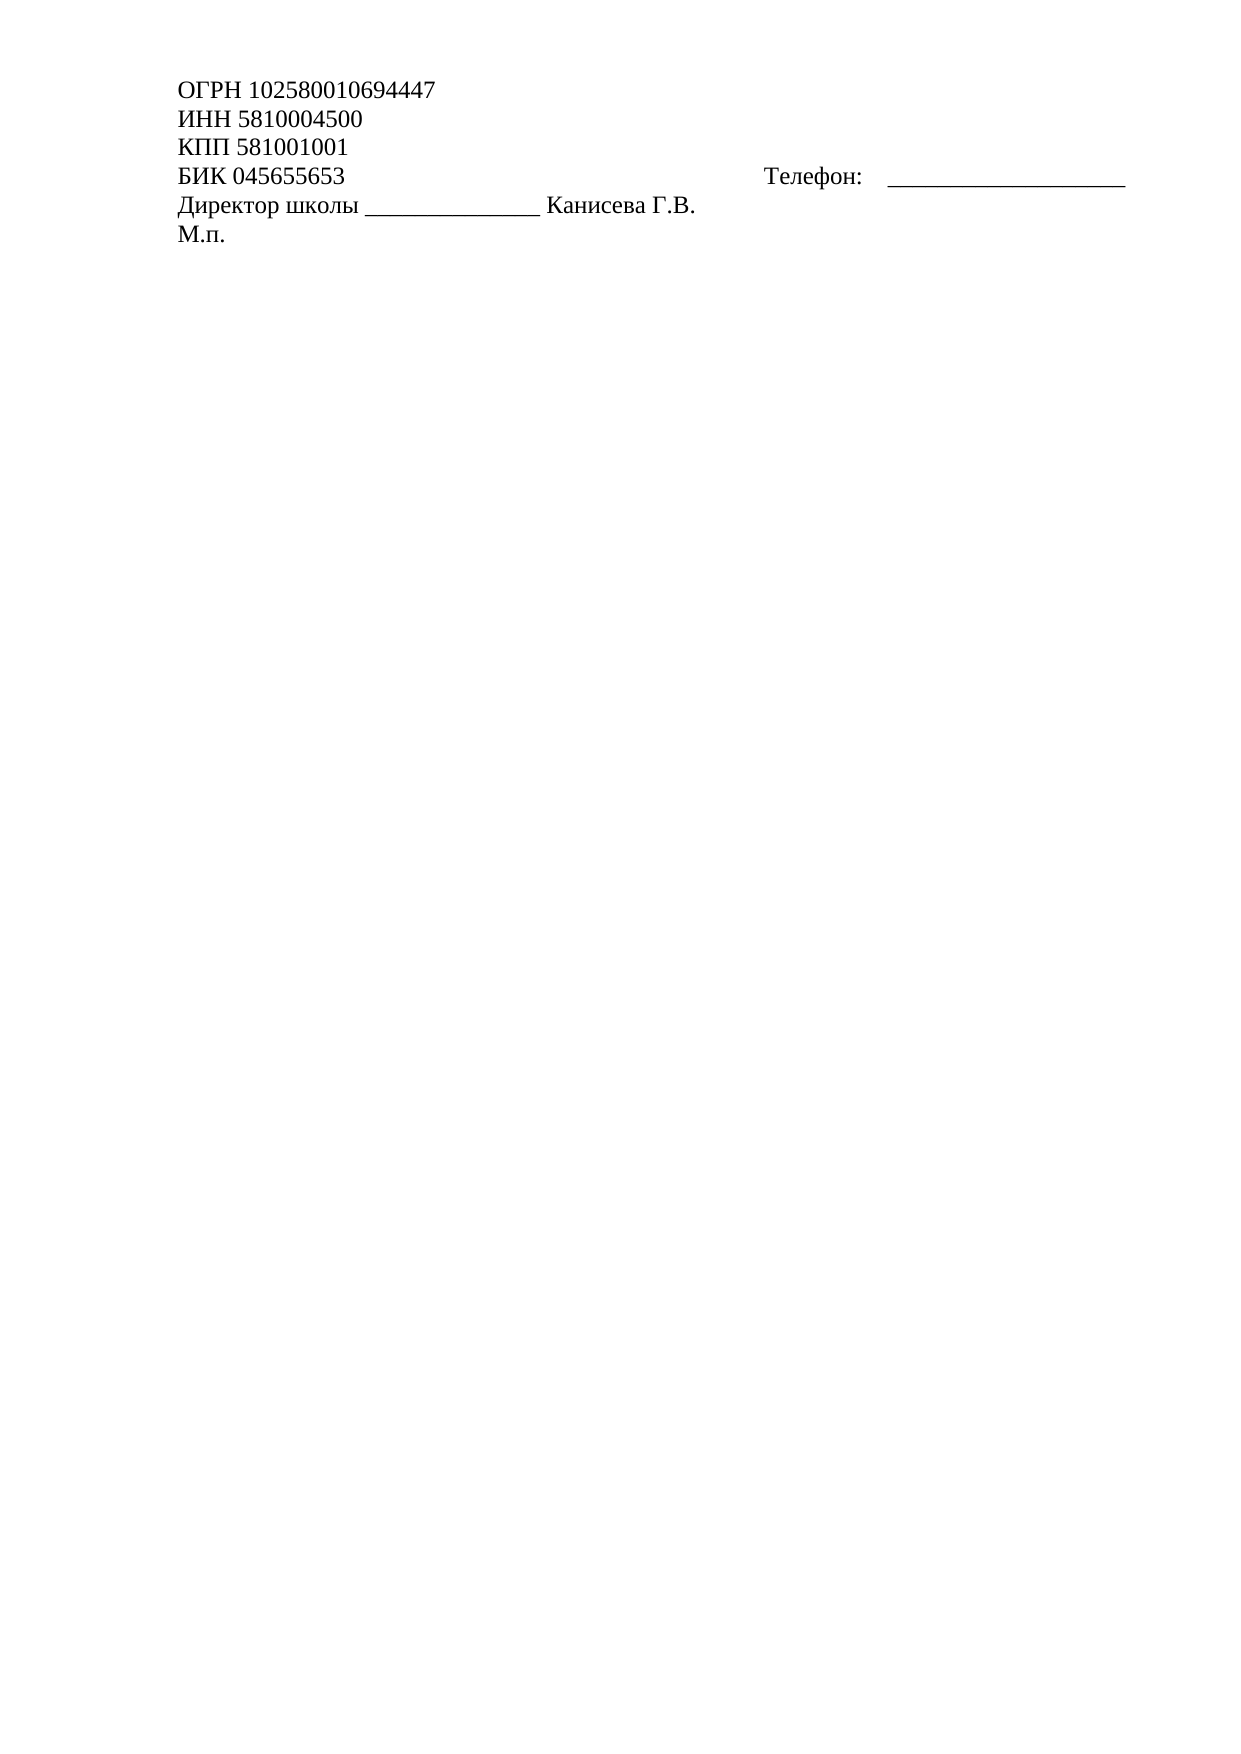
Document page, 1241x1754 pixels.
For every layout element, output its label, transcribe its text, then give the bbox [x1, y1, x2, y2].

text М.п. [177, 219, 1152, 247]
text ИНН 5810004500 [177, 104, 1152, 132]
text Директор школы ______________ Канисева Г.В. [177, 190, 1152, 219]
text ОГРН 102580010694447 [177, 75, 1152, 104]
text КПП 581001001 [177, 132, 1152, 161]
text БИК 045655653 Телефон: ___________________ [177, 161, 1152, 190]
